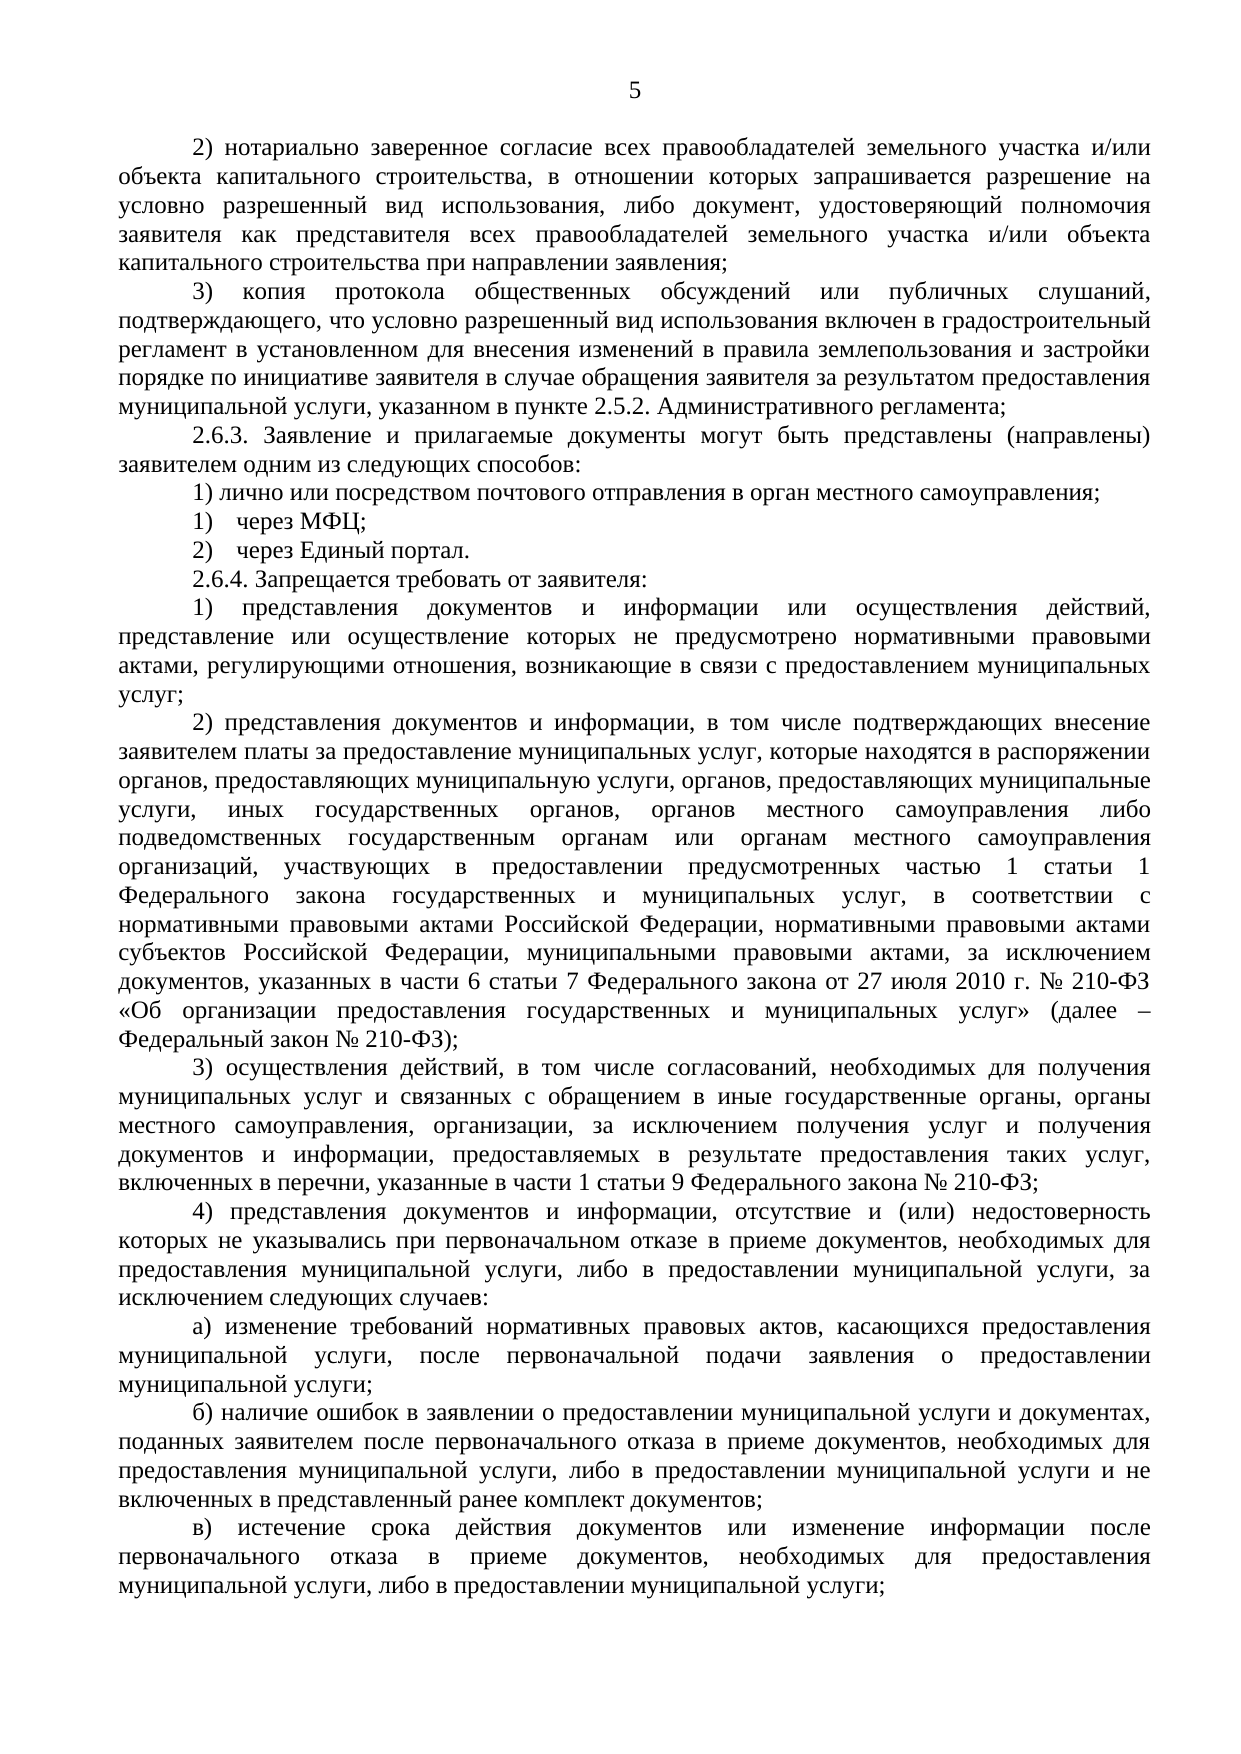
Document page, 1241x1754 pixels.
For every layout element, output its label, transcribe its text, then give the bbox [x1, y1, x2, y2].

text 1) лично или посредством почтового отправления в орган местного самоуправления; [118, 477, 1152, 506]
text б) наличие ошибок в заявлении о предоставлении муниципальной услуги и документах, поданных заявителем после первоначального отказа в приеме документов, необходимых для предоставления муниципальной услуги, либо в предоставлении муниципальной услуги и не включенных в представленный ранее комплект документов; [118, 1397, 1152, 1512]
text а) изменение требований нормативных правовых актов, касающихся предоставления муниципальной услуги, после первоначальной подачи заявления о предоставлении муниципальной услуги; [118, 1311, 1152, 1397]
text 4) представления документов и информации, отсутствие и (или) недостоверность которых не указывались при первоначальном отказе в приеме документов, необходимых для предоставления муниципальной услуги, либо в предоставлении муниципальной услуги, за исключением следующих случаев: [118, 1196, 1152, 1311]
text 3) осуществления действий, в том числе согласований, необходимых для получения муниципальных услуг и связанных с обращением в иные государственные органы, органы местного самоуправления, организации, за исключением получения услуг и получения документов и информации, предоставляемых в результате предоставления таких услуг, включенных в перечни, указанные в части 1 статьи 9 Федерального закона № 210-ФЗ; [118, 1052, 1152, 1196]
text 2.6.3. Заявление и прилагаемые документы могут быть представлены (направлены) заявителем одним из следующих способов: [118, 420, 1152, 477]
text 2.6.4. Запрещается требовать от заявителя: [118, 564, 1152, 592]
list через МФЦ; [118, 506, 1152, 535]
text 2) нотариально заверенное согласие всех правообладателей земельного участка и/или объекта капитального строительства, в отношении которых запрашивается разрешение на условно разрешенный вид использования, либо документ, удостоверяющий полномочия заявителя как представителя всех правообладателей земельного участка и/или объекта капитального строительства при направлении заявления; [118, 132, 1152, 276]
text 1) представления документов и информации или осуществления действий, представление или осуществление которых не предусмотрено нормативными правовыми актами, регулирующими отношения, возникающие в связи с предоставлением муниципальных услуг; [118, 592, 1152, 707]
text 3) копия протокола общественных обсуждений или публичных слушаний, подтверждающего, что условно разрешенный вид использования включен в градостроительный регламент в установленном для внесения изменений в правила землепользования и застройки порядке по инициативе заявителя в случае обращения заявителя за результатом предоставления муниципальной услуги, указанном в пункте 2.5.2. Административного регламента; [118, 276, 1152, 420]
text 2) представления документов и информации, в том числе подтверждающих внесение заявителем платы за предоставление муниципальных услуг, которые находятся в распоряжении органов, предоставляющих муниципальную услуги, органов, предоставляющих муниципальные услуги, иных государственных органов, органов местного самоуправления либо подведомственных государственным органам или органам местного самоуправления организаций, участвующих в предоставлении предусмотренных частью 1 статьи 1 Федерального закона государственных и муниципальных услуг, в соответствии с нормативными правовыми актами Российской Федерации, нормативными правовыми актами субъектов Российской Федерации, муниципальными правовыми актами, за исключением документов, указанных в части 6 статьи 7 Федерального закона от 27 июля 2010 г. № 210-ФЗ «Об организации предоставления государственных и муниципальных услуг» (далее – Федеральный закон № 210-ФЗ); [118, 707, 1152, 1052]
list через Единый портал. [118, 535, 1152, 564]
text в) истечение срока действия документов или изменение информации после первоначального отказа в приеме документов, необходимых для предоставления муниципальной услуги, либо в предоставлении муниципальной услуги; [118, 1512, 1152, 1599]
